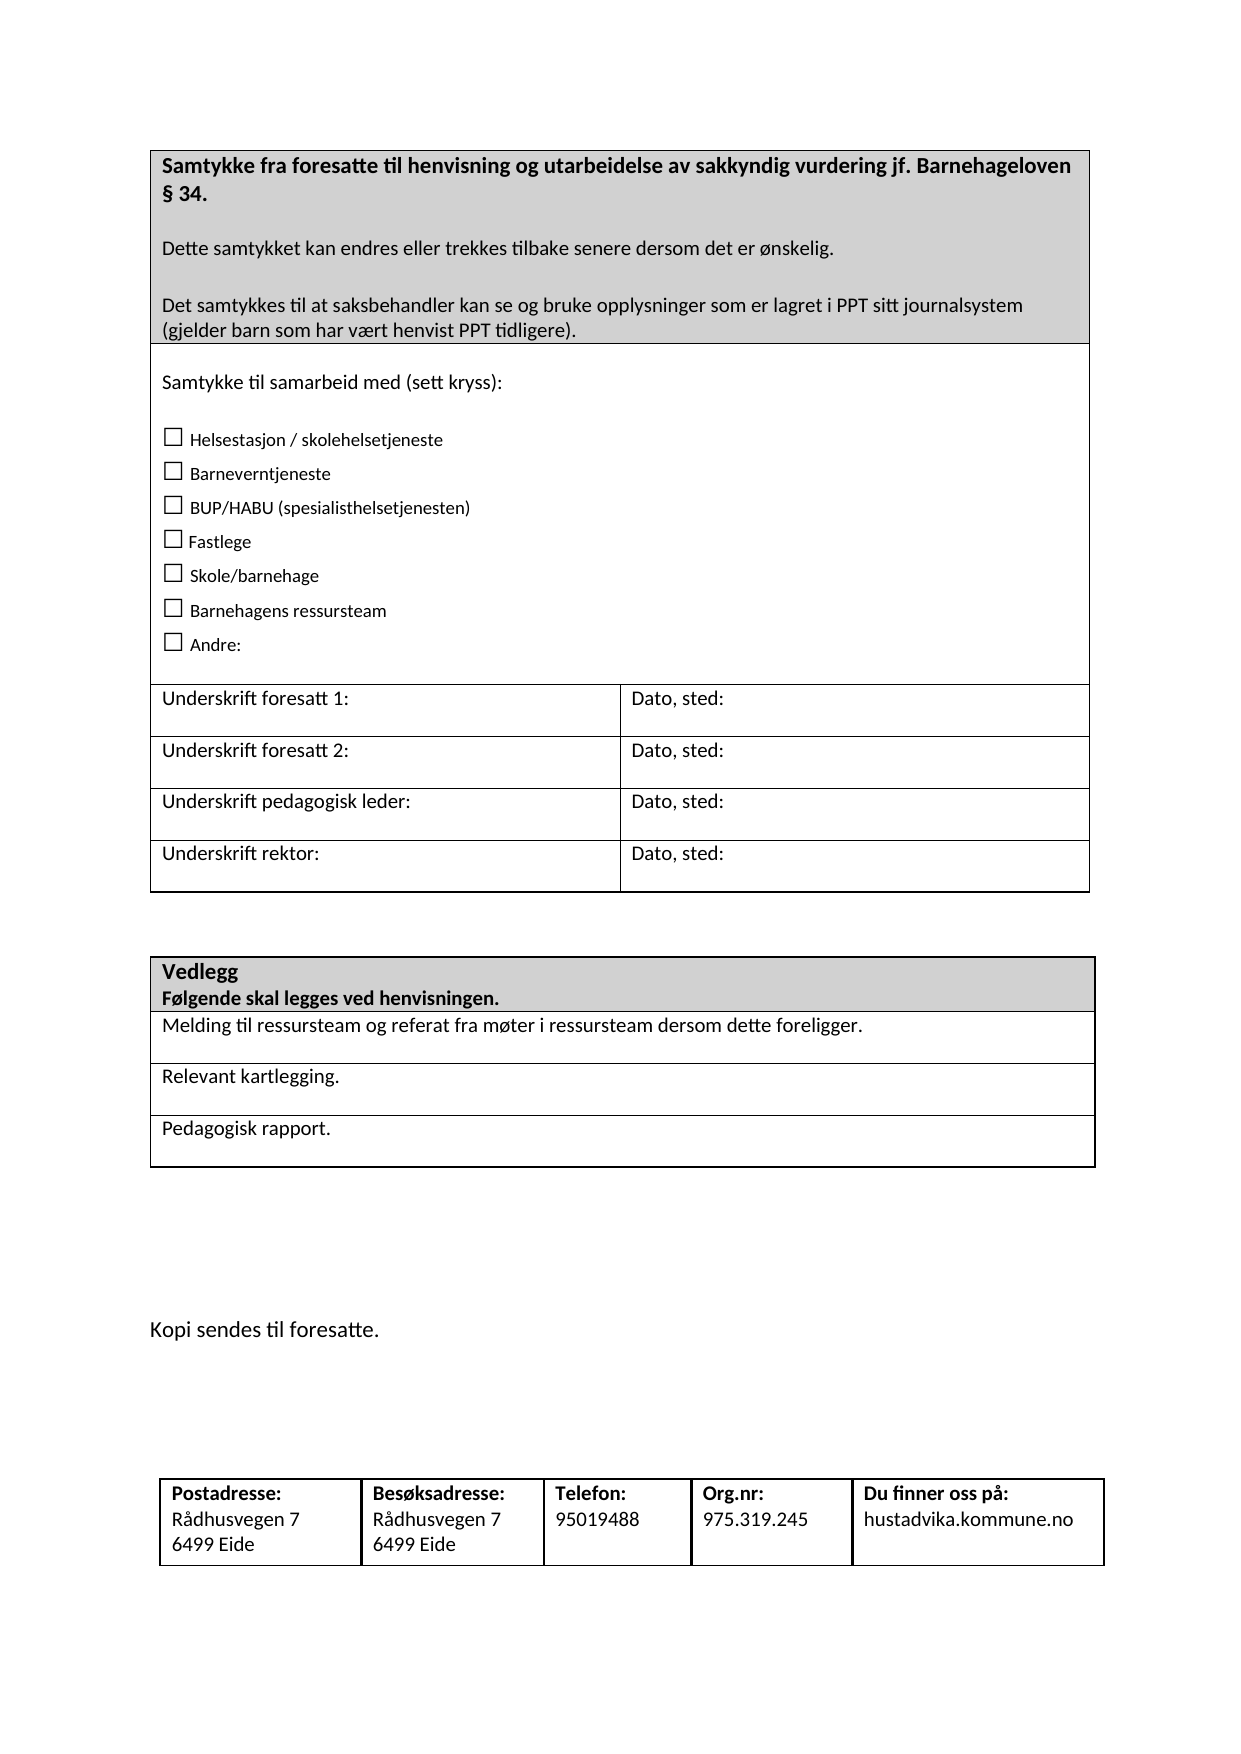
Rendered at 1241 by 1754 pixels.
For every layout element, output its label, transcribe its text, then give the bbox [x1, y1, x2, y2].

table_header Telefon: 95019488 [545, 1480, 690, 1565]
table_cell Samtykke til samarbeid med (sett kryss): Helsestasjon / skolehelsetjeneste Barneverntjeneste BUP/HABU (spesialisthelsetjenesten) Fastlege Skole/barnehage Barnehagens ressursteam Andre: [151, 344, 1089, 684]
table_header Org.nr: 975.319.245 [693, 1480, 851, 1565]
table_cell Pedagogisk rapport. [151, 1116, 1094, 1166]
table_cell Dato, sted: [621, 789, 1089, 839]
table_cell Underskrift rektor: [151, 841, 620, 891]
table_cell Underskrift pedagogisk leder: [151, 789, 620, 839]
table_header Du finner oss på: hustadvika.kommune.no [854, 1480, 1103, 1565]
table_cell Dato, sted: [621, 737, 1089, 788]
table_cell Dato, sted: [621, 685, 1089, 736]
table_header Samtykke fra foresatte til henvisning og utarbeidelse av sakkyndig vurdering jf. Barnehageloven § 34. Dette samtykket kan endres eller trekkes tilbake senere dersom det er ønskelig. Det samtykkes til at saksbehandler kan se og bruke opplysninger som er lagret i PPT sitt journalsystem (gjelder barn som har vært henvist PPT tidligere). [151, 151, 1089, 343]
table_cell Dato, sted: [621, 841, 1089, 891]
table_cell Melding til ressursteam og referat fra møter i ressursteam dersom dette foreligger. [151, 1012, 1094, 1063]
text Kopi sendes til foresatte. [150, 1315, 1090, 1343]
table_cell Relevant kartlegging. [151, 1064, 1094, 1114]
table_header Postadresse: Rådhusvegen 7 6499 Eide [161, 1480, 360, 1565]
table_header Vedlegg Følgende skal legges ved henvisningen. [151, 958, 1094, 1011]
table_cell Underskrift foresatt 2: [151, 737, 620, 788]
table_cell Underskrift foresatt 1: [151, 685, 620, 736]
table_header Besøksadresse: Rådhusvegen 7 6499 Eide [363, 1480, 543, 1565]
